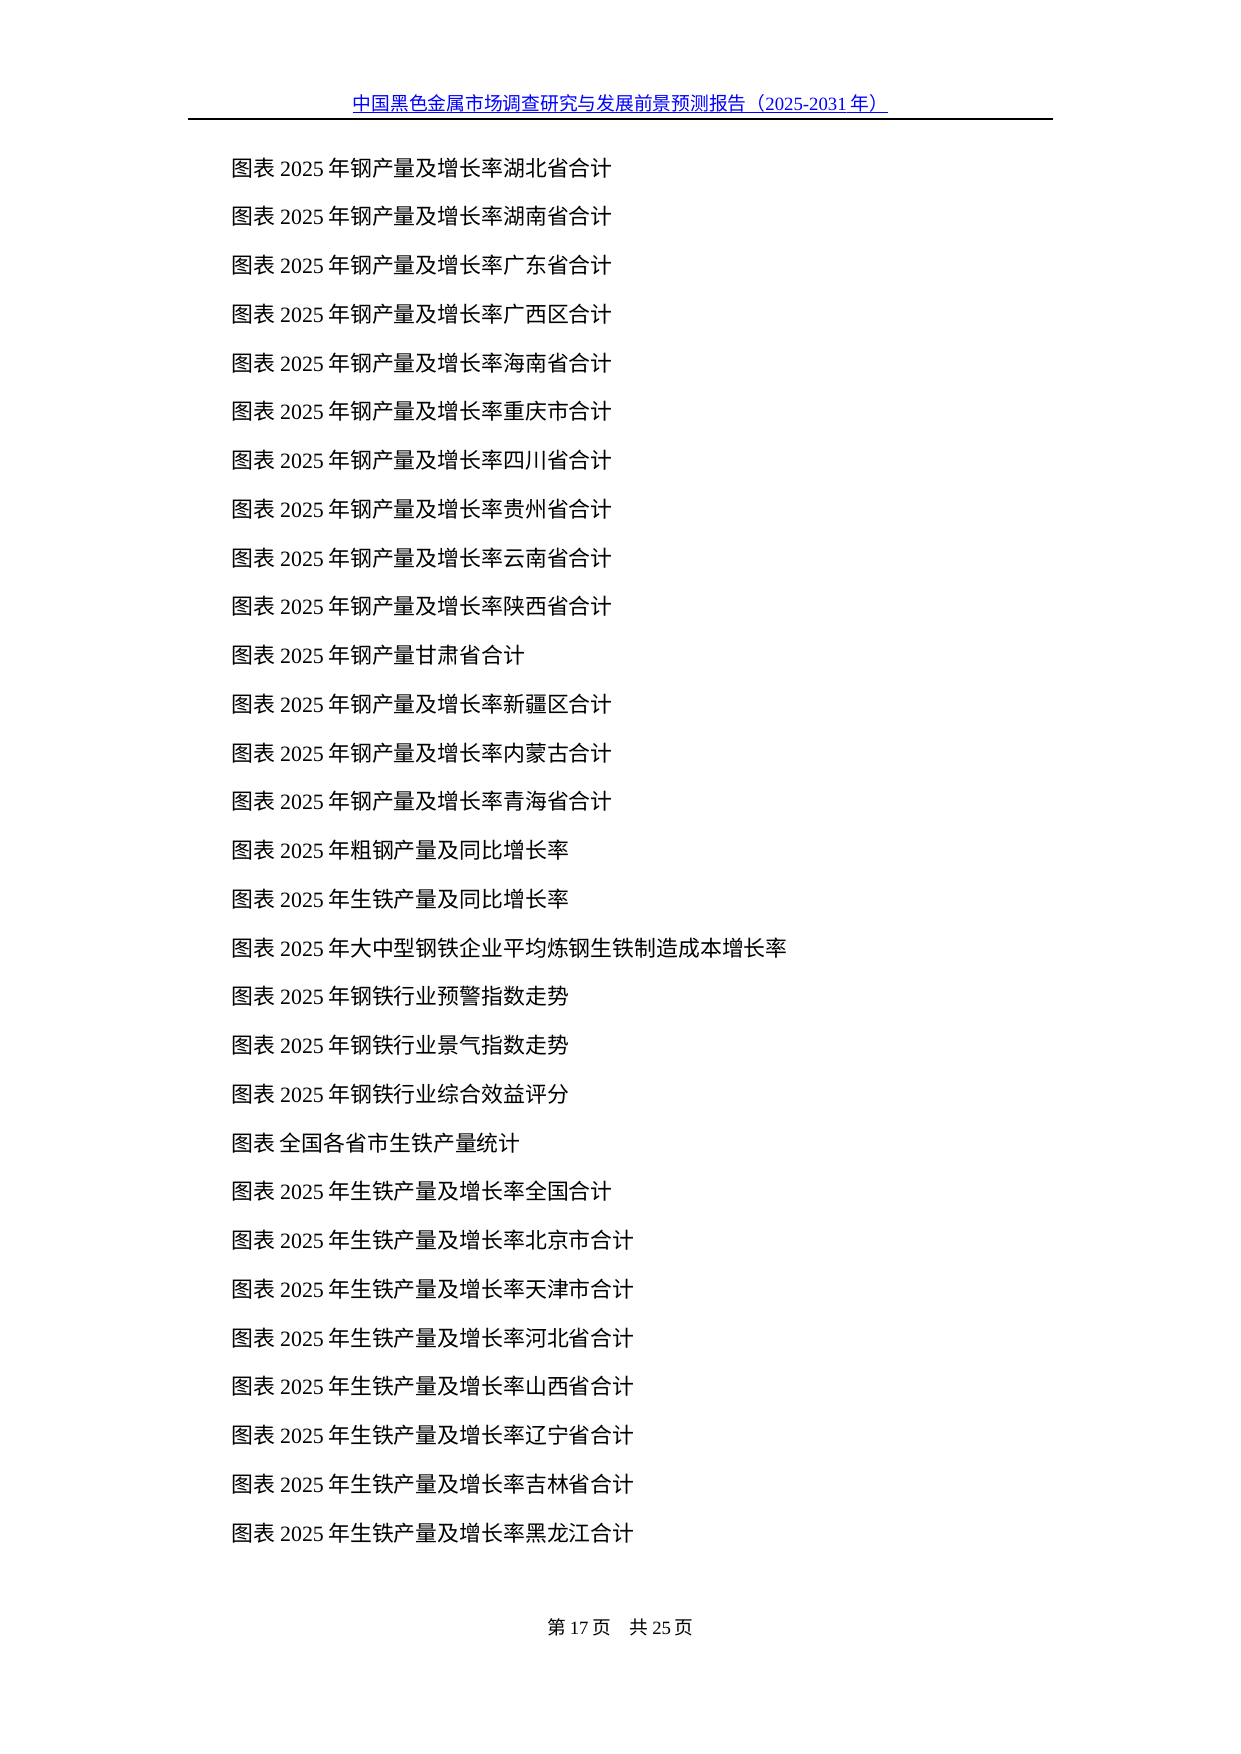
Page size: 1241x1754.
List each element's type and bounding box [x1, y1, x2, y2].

text [187, 150, 1053, 1548]
